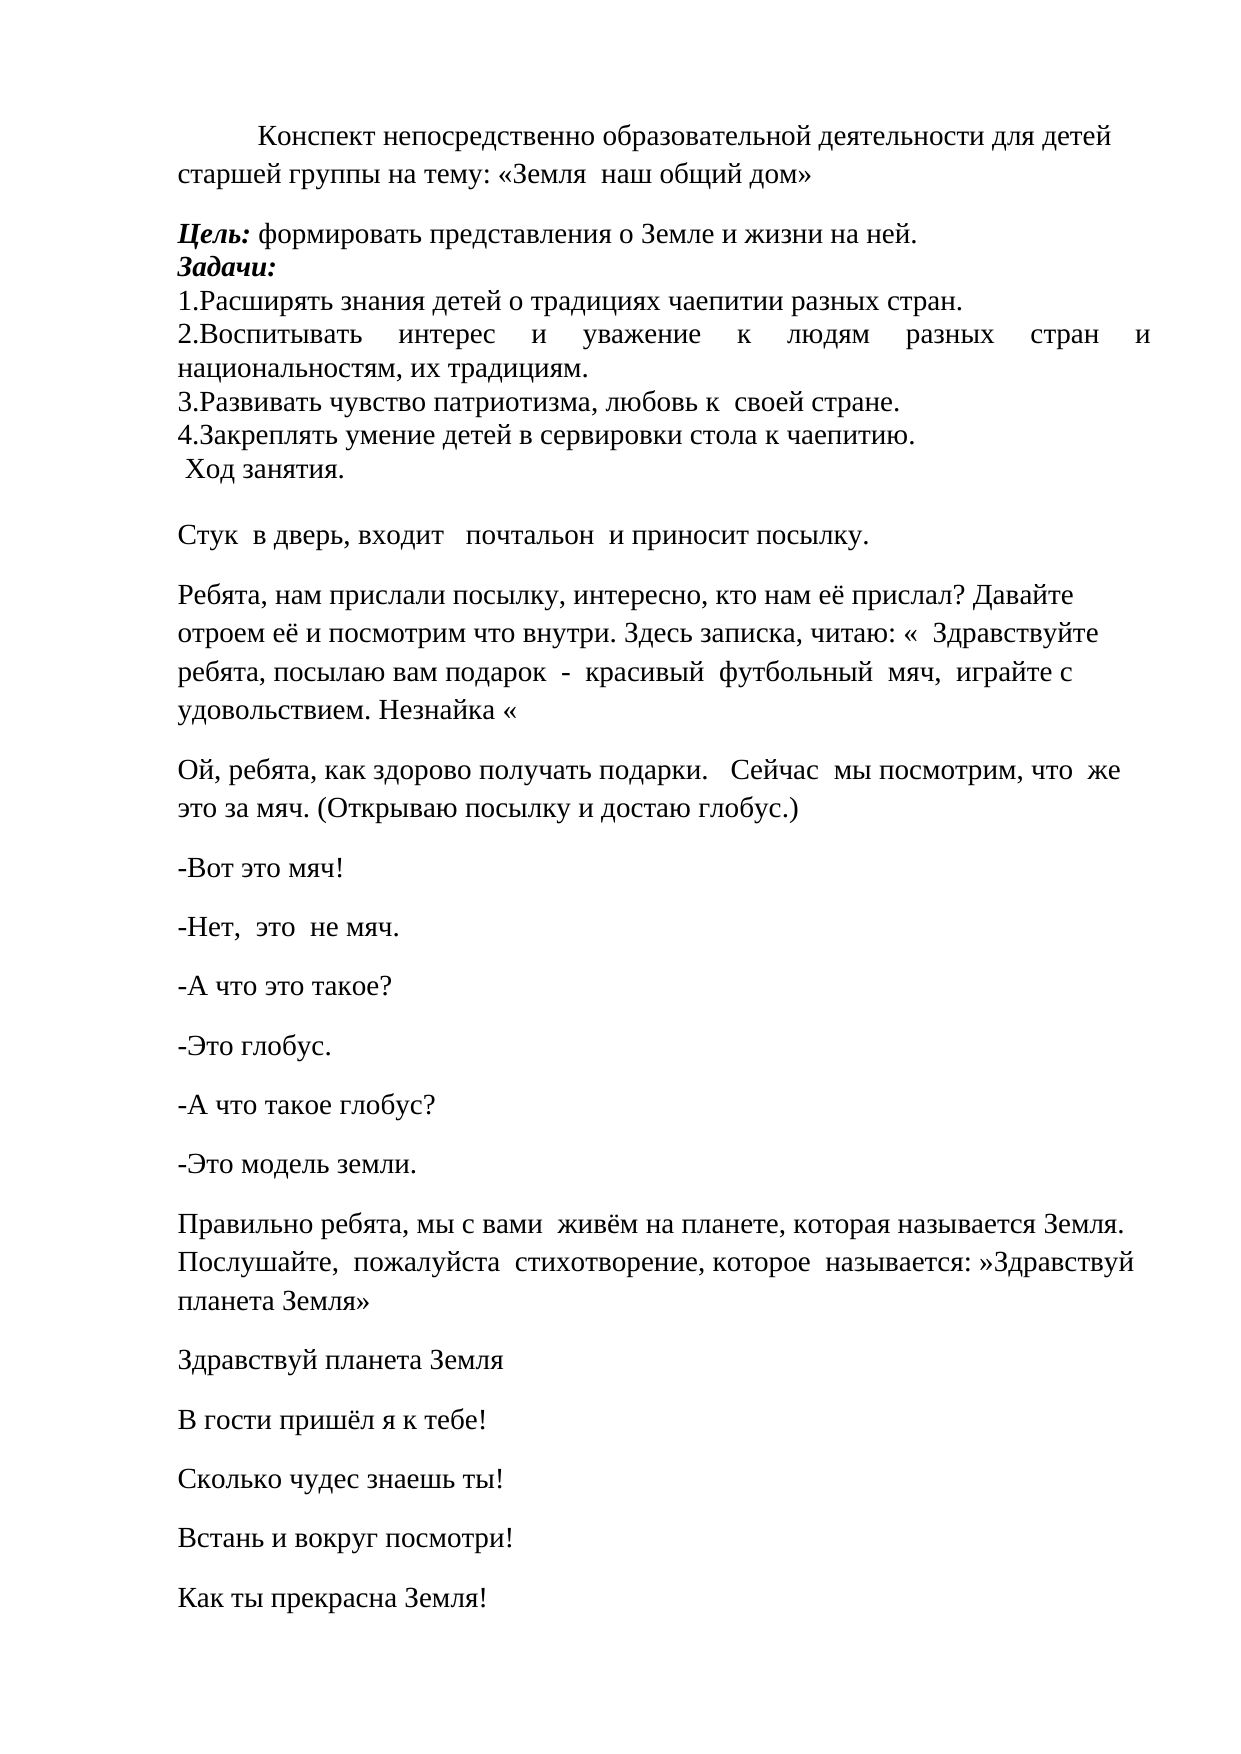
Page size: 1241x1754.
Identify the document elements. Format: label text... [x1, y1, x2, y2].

text Ой, ребята, как здорово получать подарки. Сейчас мы посмотрим, что же это за мяч. (Открываю посылку и достаю глобус.) [177, 752, 1152, 824]
text Цель: формировать представления о Земле и жизни на ней. [177, 216, 1152, 249]
text Стук в дверь, входит почтальон и приносит посылку. [177, 484, 1152, 551]
text -А что это такое? [177, 968, 1152, 1002]
text Сколько чудес знаешь ты! [177, 1461, 1152, 1495]
text Правильно ребята, мы с вами живём на планете, которая называется Земля. Послушайте, пожалуйста стихотворение, которое называется: »Здравствуй планета Земля» [177, 1206, 1152, 1317]
text -А что такое глобус? [177, 1087, 1152, 1121]
text 4.Закреплять умение детей в сервировки стола к чаепитию. [177, 417, 1152, 451]
text 1.Расширять знания детей о традициях чаепитии разных стран. [177, 283, 1152, 317]
text Ход занятия. [177, 451, 1152, 484]
text Задачи: [177, 249, 1152, 283]
text 2.Воспитывать интерес и уважение к людям разных стран и национальностям, их традициям. [177, 317, 1152, 384]
text 3.Развивать чувство патриотизма, любовь к своей стране. [177, 384, 1152, 417]
text -Нет, это не мяч. [177, 909, 1152, 943]
text -Это модель земли. [177, 1147, 1152, 1180]
text Здравствуй планета Земля [177, 1342, 1152, 1376]
text -Вот это мяч! [177, 850, 1152, 883]
text В гости пришёл я к тебе! [177, 1402, 1152, 1435]
text Ребята, нам прислали посылку, интересно, кто нам её прислал? Давайте отроем её и посмотрим что внутри. Здесь записка, читаю: « Здравствуйте ребята, посылаю вам подарок - красивый футбольный мяч, играйте с удовольствием. Незнайка « [177, 577, 1152, 726]
text Как ты прекрасна Земля! [177, 1580, 1152, 1613]
text -Это глобус. [177, 1028, 1152, 1061]
text Конспект непосредственно образовательной деятельности для детей старшей группы на тему: «Земля наш общий дом» [177, 118, 1152, 190]
text Встань и вокруг посмотри! [177, 1521, 1152, 1554]
